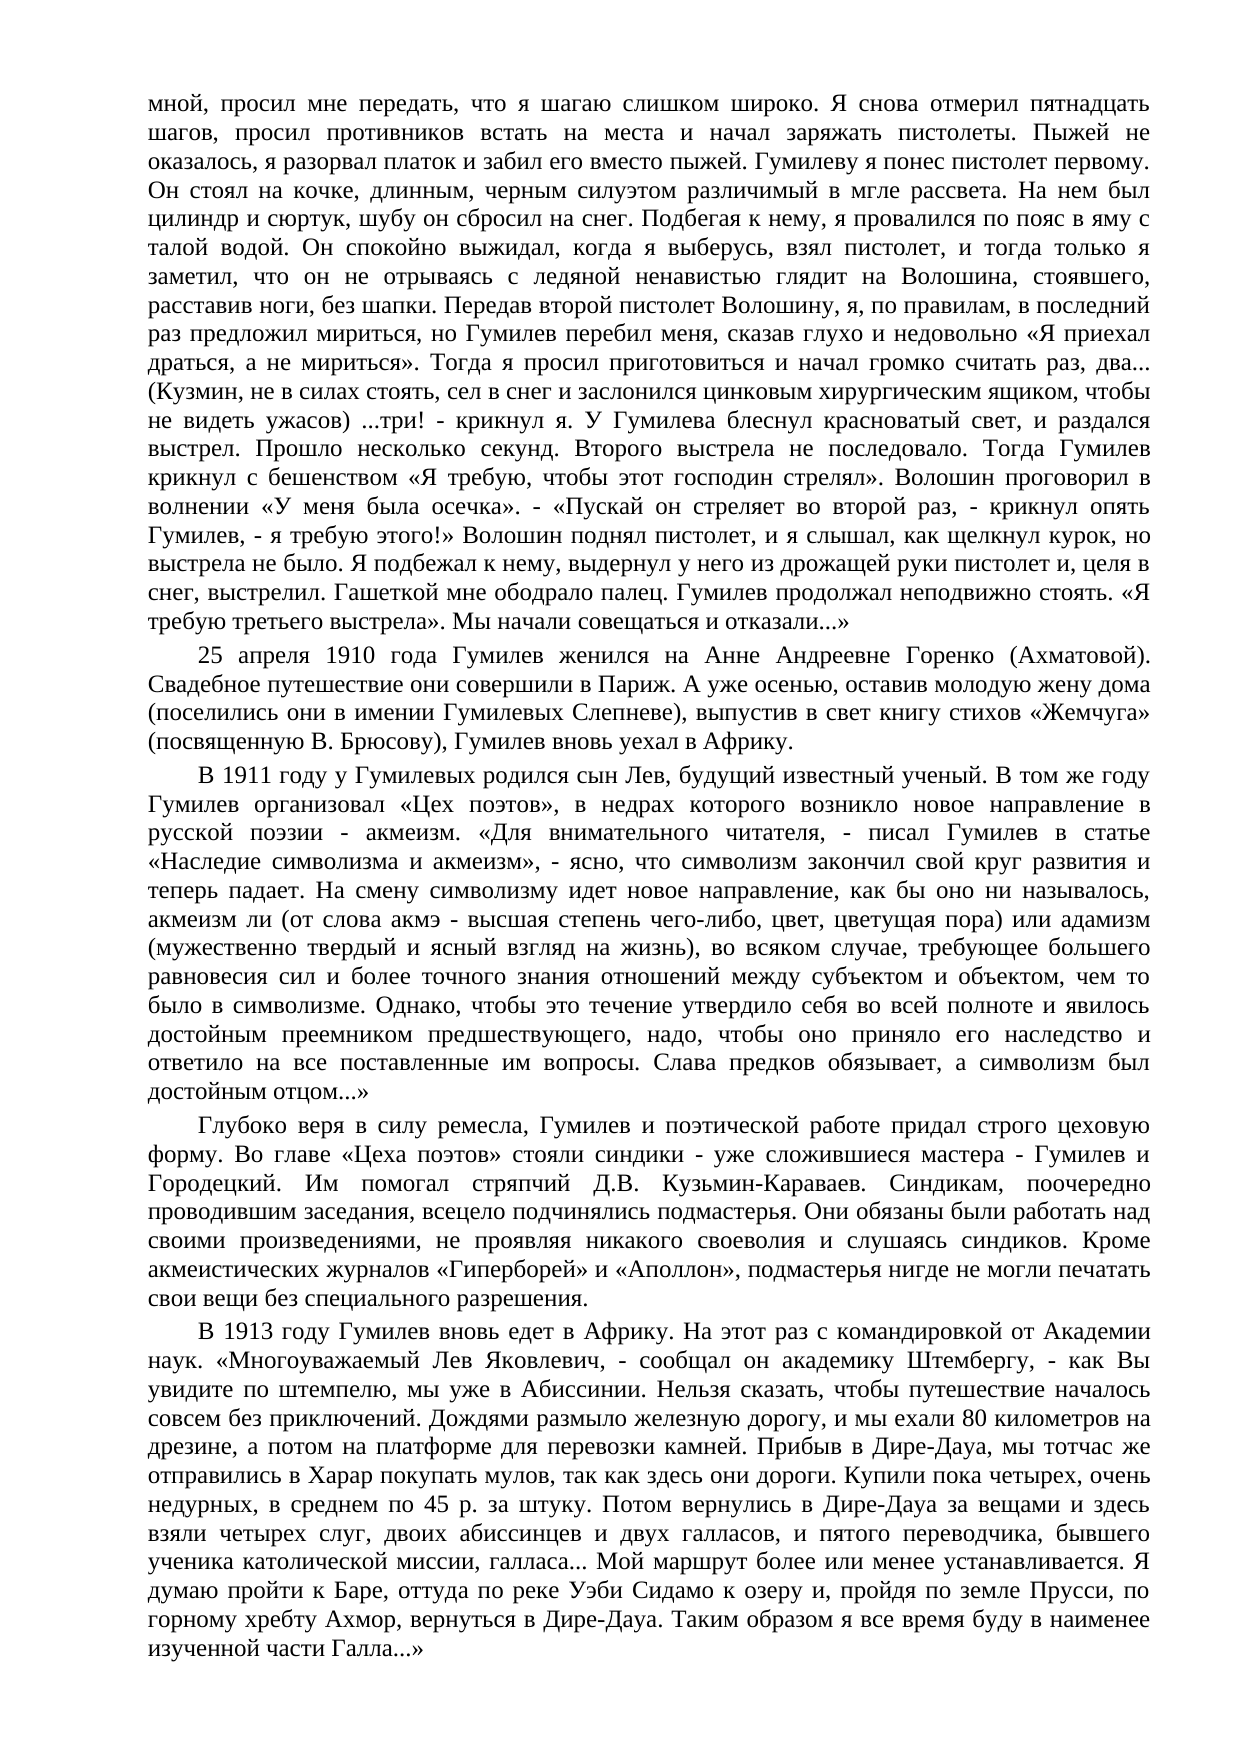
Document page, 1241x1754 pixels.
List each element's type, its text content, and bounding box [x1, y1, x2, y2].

text В 1913 году Гумилев вновь едет в Африку. На этот раз с командировкой от Академии наук. «Многоуважаемый Лев Яковлевич, - сообщал он академику Штембергу, - как Вы увидите по штемпелю, мы уже в Абиссинии. Нельзя сказать, чтобы путешествие началось совсем без приключений. Дождями размыло железную дорогу, и мы ехали 80 километров на дрезине, а потом на платформе для перевозки камней. Прибыв в Дире-Дауа, мы тотчас же отправились в Харар покупать мулов, так как здесь они дороги. Купили пока четырех, очень недурных, в среднем по 45 р. за штуку. Потом вернулись в Дире-Дауа за вещами и здесь взяли четырех слуг, двоих абиссинцев и двух галласов, и пятого переводчика, бывшего ученика католической миссии, галласа... Мой маршрут более или менее устанавливается. Я думаю пройти к Баре, оттуда по реке Уэби Сидамо к озеру и, пройдя по земле Прусси, по горному хребту Ахмор, вернуться в Дире-Дауа. Таким образом я все время буду в наименее изученной части Галла...» [148, 1316, 1152, 1661]
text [148, 88, 1152, 635]
text В 1911 году у Гумилевых родился сын Лев, будущий известный ученый. В том же году Гумилев организовал «Цех поэтов», в недрах которого возникло новое направление в русской поэзии - акмеизм. «Для внимательного читателя, - писал Гумилев в статье «Наследие символизма и акмеизм», - ясно, что символизм закончил свой круг развития и теперь падает. На смену символизму идет новое направление, как бы оно ни называлось, акмеизм ли (от слова акмэ - высшая степень чего-либо, цвет, цветущая пора) или адамизм (мужественно твердый и ясный взгляд на жизнь), во всяком случае, требующее большего равновесия сил и более точного знания отношений между субъектом и объектом, чем то было в символизме. Однако, чтобы это течение утвердило себя во всей полноте и явилось достойным преемником предшествующего, надо, чтобы оно приняло его наследство и ответило на все поставленные им вопросы. Слава предков обязывает, а символизм был достойным отцом...» [148, 760, 1152, 1105]
text 25 апреля 1910 года Гумилев женился на Анне Андреевне Горенко (Ахматовой). Свадебное путешествие они совершили в Париж. А уже осенью, оставив молодую жену дома (поселились они в имении Гумилевых Слепневе), выпустив в свет книгу стихов «Жемчуга» (посвященную В. Брюсову), Гумилев вновь уехал в Африку. [148, 640, 1152, 755]
text Глубоко веря в силу ремесла, Гумилев и поэтической работе придал строго цеховую форму. Во главе «Цеха поэтов» стояли синдики - уже сложившиеся мастера - Гумилев и Городецкий. Им помогал стряпчий Д.В. Кузьмин-Караваев. Синдикам, поочередно проводившим заседания, всецело подчинялись подмастерья. Они обязаны были работать над своими произведениями, не проявляя никакого своеволия и слушаясь синдиков. Кроме акмеистических журналов «Гиперборей» и «Аполлон», подмастерья нигде не могли печатать свои вещи без специального разрешения. [148, 1110, 1152, 1311]
